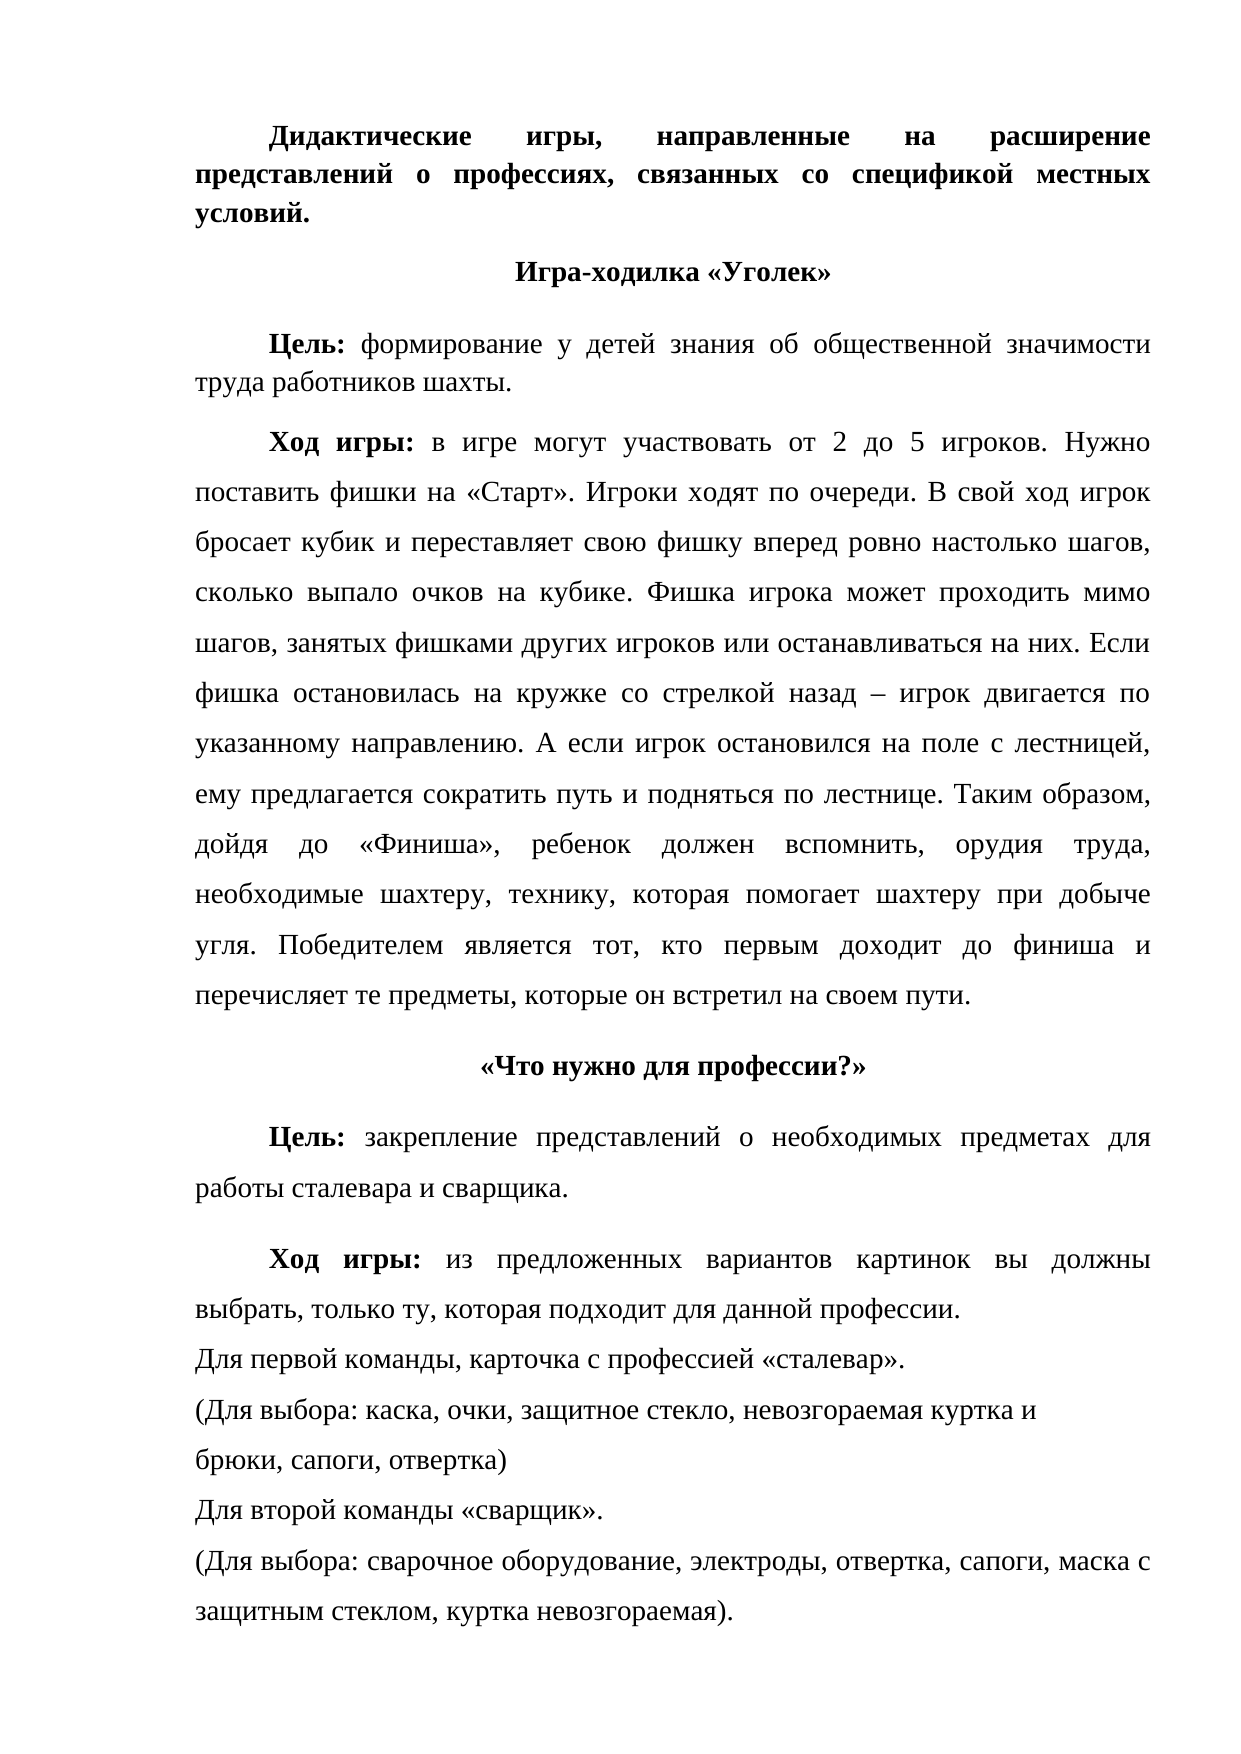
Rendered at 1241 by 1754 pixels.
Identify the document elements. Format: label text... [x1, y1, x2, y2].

text Цель: закрепление представлений о необходимых предметах для работы сталевара и сварщика. [195, 1119, 1152, 1203]
text брюки, сапоги, отвертка) [195, 1442, 1152, 1476]
text (Для выбора: сварочное оборудование, электроды, отвертка, сапоги, маска с защитным стеклом, куртка невозгораемая). [195, 1543, 1152, 1627]
text Ход игры: в игре могут участвовать от 2 до 5 игроков. Нужно поставить фишки на «Старт». Игроки ходят по очереди. В свой ход игрок бросает кубик и переставляет свою фишку вперед ровно настолько шагов, сколько выпало очков на кубике. Фишка игрока может проходить мимо шагов, занятых фишками других игроков или останавливаться на них. Если фишка остановилась на кружке со стрелкой назад – игрок двигается по указанному направлению. А если игрок остановился на поле с лестницей, ему предлагается сократить путь и подняться по лестнице. Таким образом, дойдя до «Финиша», ребенок должен вспомнить, орудия труда, необходимые шахтеру, технику, которая помогает шахтеру при добыче угля. Победителем является тот, кто первым доходит до финиша и перечисляет те предметы, которые он встретил на своем пути. [195, 424, 1152, 1011]
text Игра-ходилка «Уголек» [195, 254, 1152, 288]
text Дидактические игры, направленные на расширение представлений о профессиях, связанных со спецификой местных условий. [195, 118, 1152, 229]
text Для первой команды, карточка с профессией «сталевар». [195, 1341, 1152, 1375]
text «Что нужно для профессии?» [195, 1048, 1152, 1082]
text Цель: формирование у детей знания об общественной значимости труда работников шахты. [195, 326, 1152, 398]
text (Для выбора: каска, очки, защитное стекло, невозгораемая куртка и [195, 1392, 1152, 1425]
text Для второй команды «сварщик». [195, 1492, 1152, 1526]
text Ход игры: из предложенных вариантов картинок вы должны выбрать, только ту, которая подходит для данной профессии. [195, 1241, 1152, 1325]
